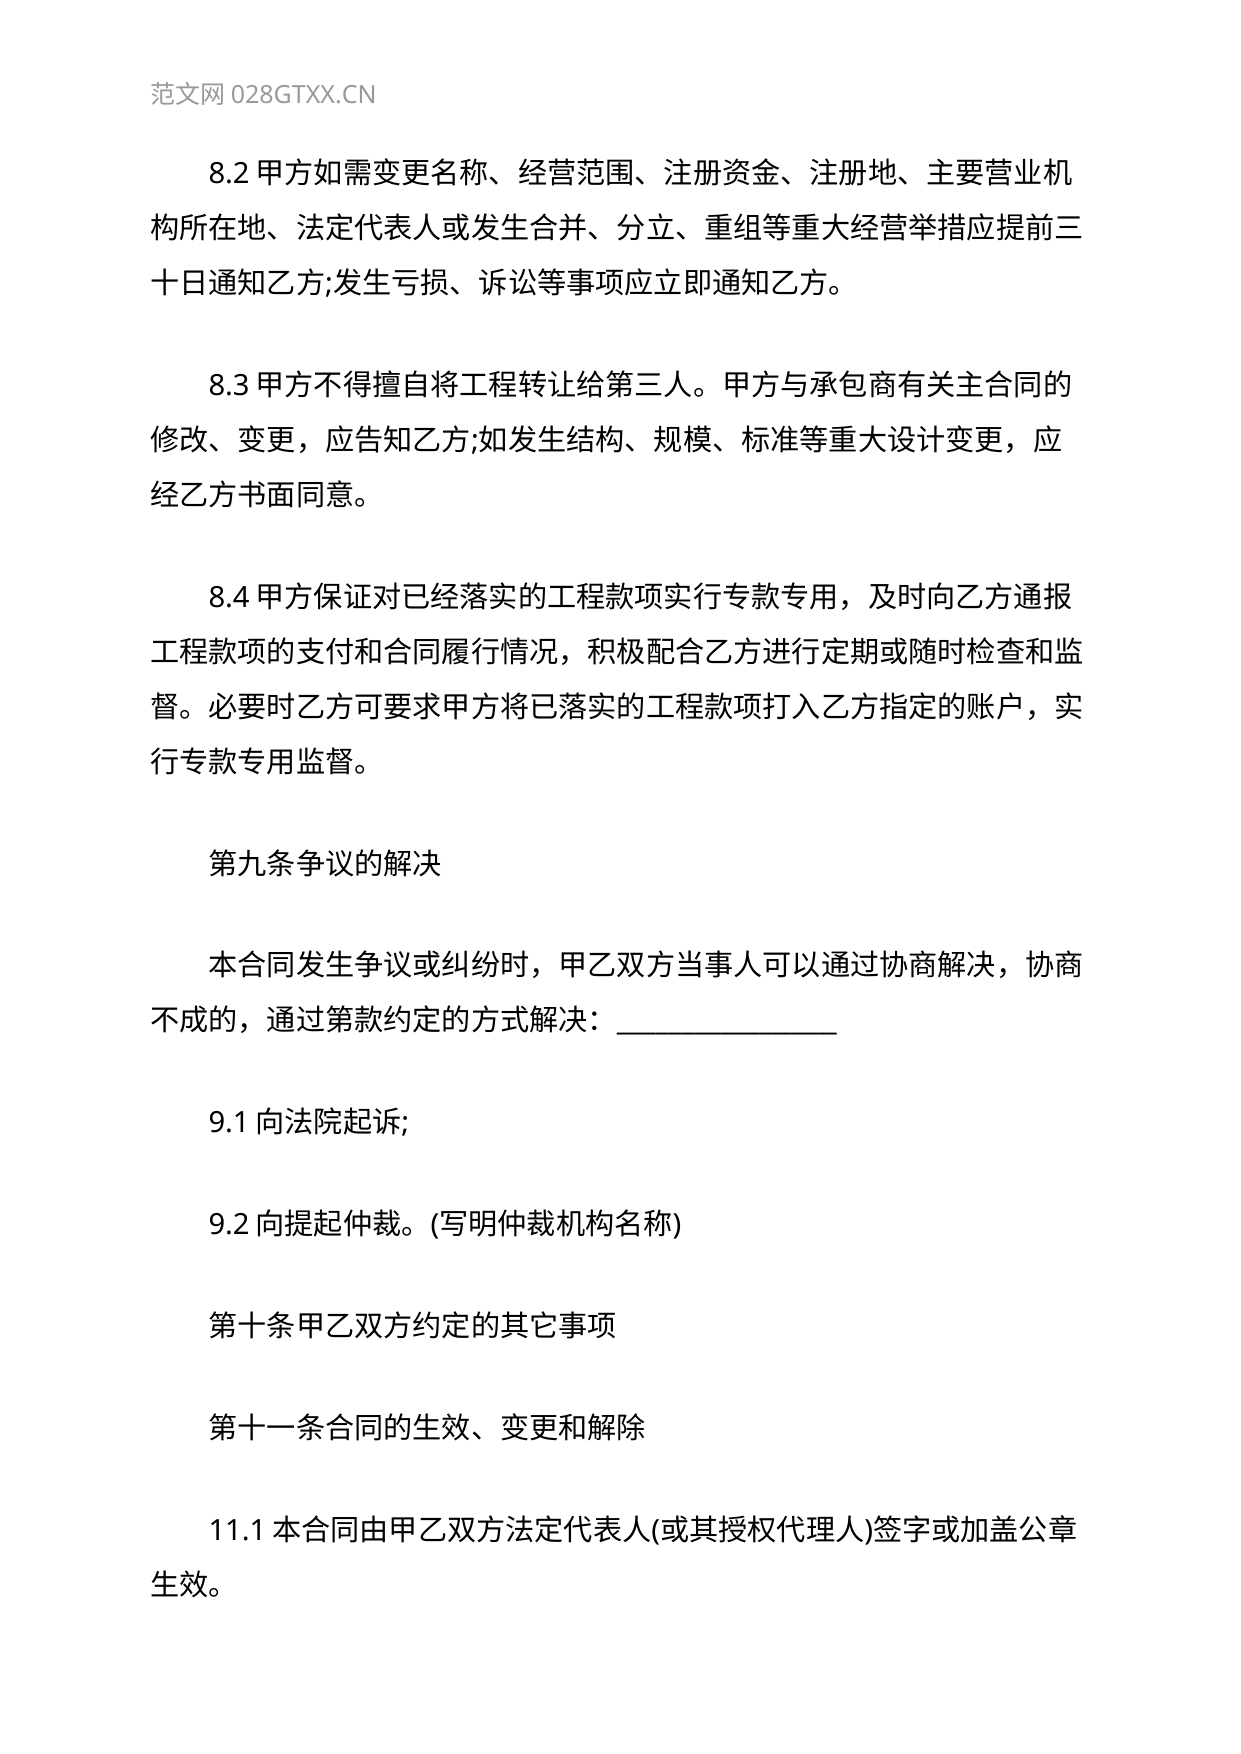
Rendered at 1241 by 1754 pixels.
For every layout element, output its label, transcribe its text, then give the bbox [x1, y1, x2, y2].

text 9.2向提起仲裁。(写明仲裁机构名称) [150, 1201, 1090, 1243]
text 8.3甲方不得擅自将工程转让给第三人。甲方与承包商有关主合同的修改、变更，应告知乙方;如发生结构、规模、标准等重大设计变更，应经乙方书面同意。 [150, 362, 1090, 514]
text 第十条甲乙双方约定的其它事项 [150, 1303, 1090, 1345]
text 第九条争议的解决 [150, 840, 1090, 882]
text 9.1向法院起诉; [150, 1099, 1090, 1141]
text 11.1本合同由甲乙双方法定代表人(或其授权代理人)签字或加盖公章生效。 [150, 1506, 1090, 1604]
text 本合同发生争议或纠纷时，甲乙双方当事人可以通过协商解决，协商不成的，通过第款约定的方式解决：_________________ [150, 942, 1090, 1039]
text 8.4甲方保证对已经落实的工程款项实行专款专用，及时向乙方通报工程款项的支付和合同履行情况，积极配合乙方进行定期或随时检查和监督。必要时乙方可要求甲方将已落实的工程款项打入乙方指定的账户，实行专款专用监督。 [150, 574, 1090, 781]
text 8.2甲方如需变更名称、经营范围、注册资金、注册地、主要营业机构所在地、法定代表人或发生合并、分立、重组等重大经营举措应提前三十日通知乙方;发生亏损、诉讼等事项应立即通知乙方。 [150, 150, 1090, 302]
text 第十一条合同的生效、变更和解除 [150, 1404, 1090, 1447]
